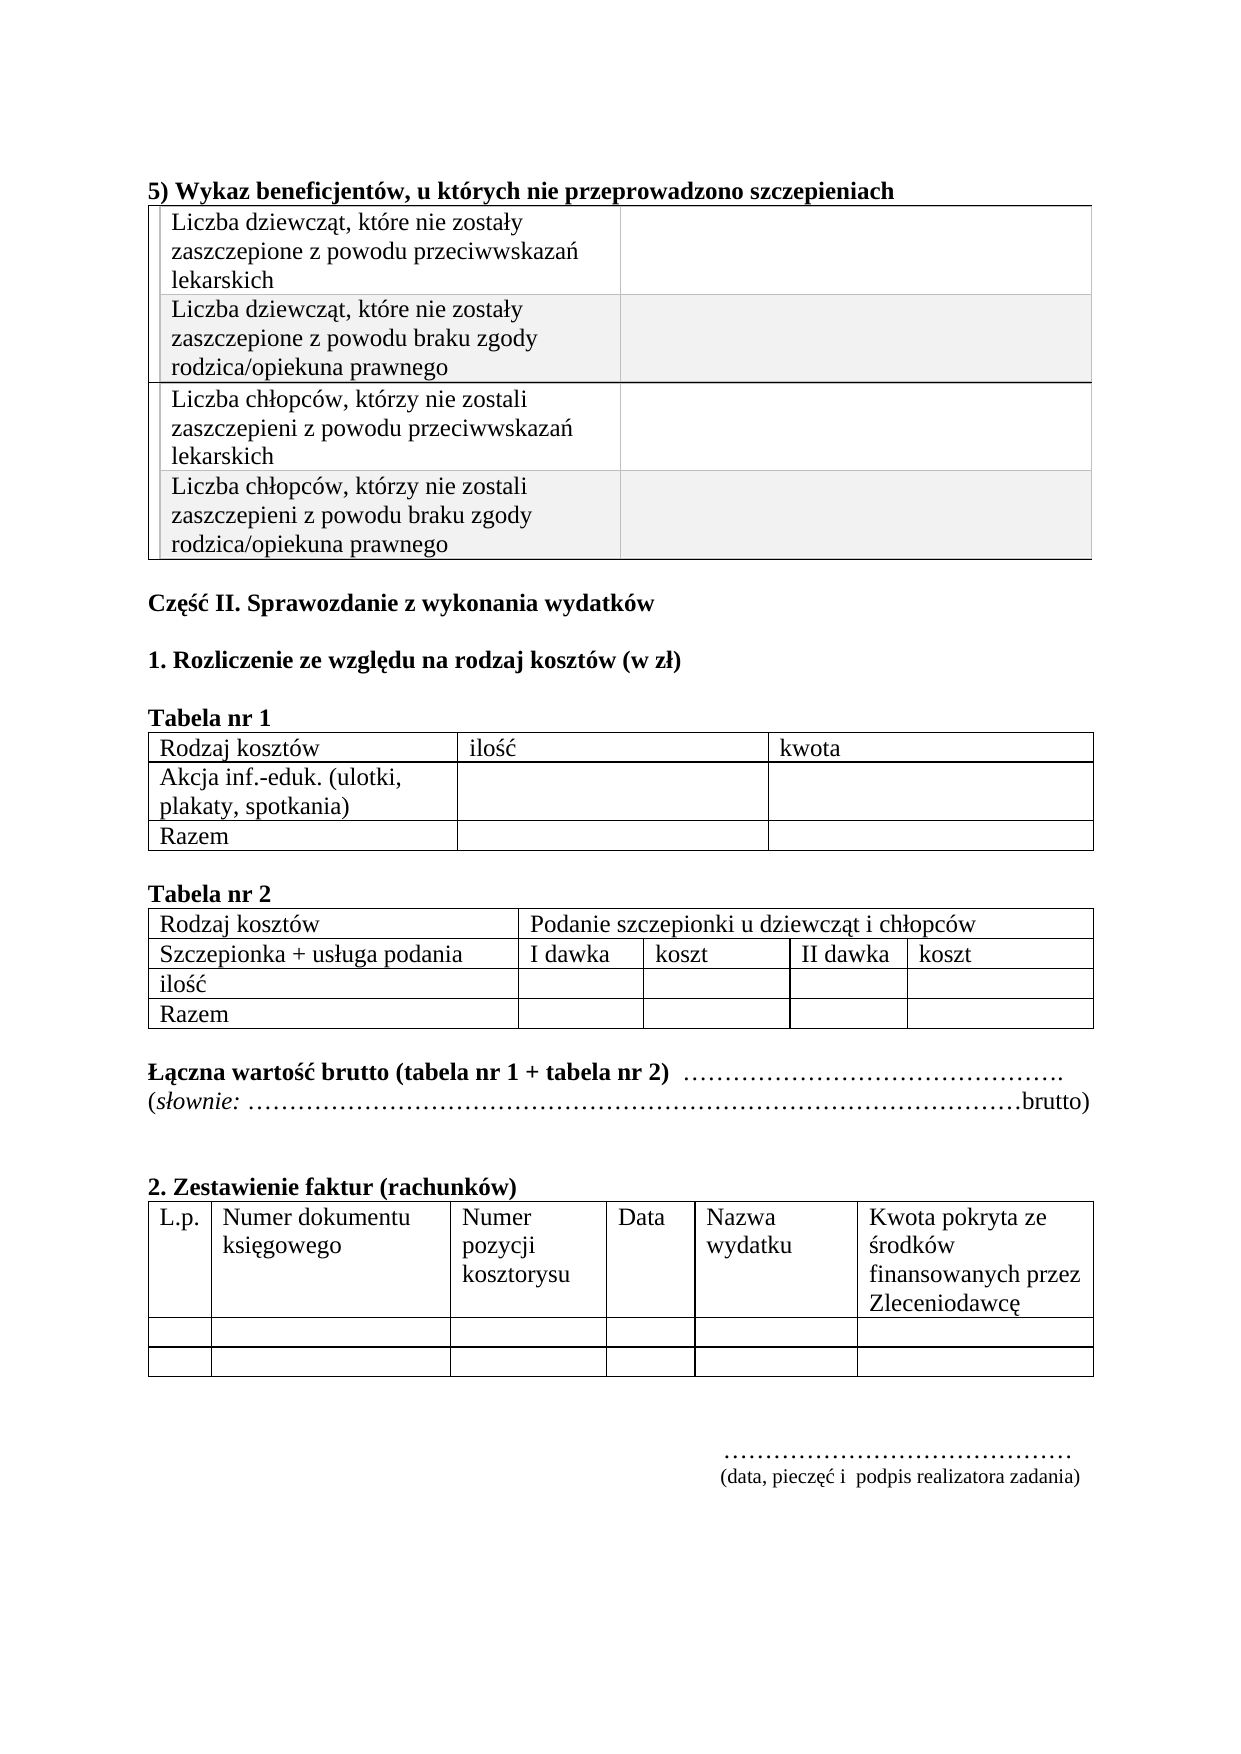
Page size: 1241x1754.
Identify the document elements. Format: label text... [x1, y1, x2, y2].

table_header Rodzaj kosztów [149, 733, 457, 761]
text Tabela nr 1 [148, 703, 1093, 732]
table_cell [149, 383, 159, 558]
table_cell koszt [908, 939, 1093, 968]
table_cell [212, 1318, 450, 1346]
table_cell [791, 969, 907, 998]
table_cell [858, 1318, 1093, 1346]
table_cell ilość [149, 969, 518, 998]
table_cell [458, 763, 768, 820]
text 5) Wykaz beneficjentów, u których nie przeprowadzono szczepieniach [148, 176, 1093, 205]
table_header Numer dokumentu księgowego [212, 1202, 450, 1317]
table_cell [451, 1318, 606, 1346]
table_cell [519, 999, 643, 1027]
text (data, pieczęć i podpis realizatora zadania) [148, 1463, 1093, 1488]
table_header Data [607, 1202, 694, 1317]
table_cell Razem [149, 999, 518, 1027]
text Tabela nr 2 [148, 879, 1093, 908]
text 1. Rozliczenie ze względu na rodzaj kosztów (w zł) [148, 645, 1093, 674]
table_cell Akcja inf.-eduk. (ulotki, plakaty, spotkania) [149, 763, 457, 820]
table_cell koszt [644, 939, 789, 968]
table_cell I dawka [519, 939, 643, 968]
table_cell [908, 969, 1093, 998]
table_cell [607, 1318, 694, 1346]
table_cell [451, 1348, 606, 1376]
text Część II. Sprawozdanie z wykonania wydatków [148, 588, 1093, 617]
table_header [161, 207, 620, 294]
table_cell [212, 1348, 450, 1376]
table_cell [769, 763, 1093, 820]
table_header Numer pozycji kosztorysu [451, 1202, 606, 1317]
table_cell [621, 384, 1091, 470]
table_header Rodzaj kosztów [149, 909, 518, 938]
table_header [621, 207, 1091, 294]
text …………………………………… [148, 1435, 1093, 1463]
table_cell [607, 1348, 694, 1376]
table_header L.p. [149, 1202, 211, 1317]
table_cell [791, 999, 907, 1027]
text 2. Zestawienie faktur (rachunków) [148, 1172, 1093, 1201]
table_cell [519, 969, 643, 998]
table_header kwota [769, 733, 1093, 761]
table_cell [149, 1318, 211, 1346]
table_header Podanie szczepionki u dziewcząt i chłopców [519, 909, 1093, 938]
table_cell [644, 999, 789, 1027]
table_cell [696, 1318, 857, 1346]
table_cell Razem [149, 821, 457, 850]
table_cell [161, 384, 620, 470]
table_cell Szczepionka + usługa podania [149, 939, 518, 968]
table_cell [908, 999, 1093, 1027]
text Łączna wartość brutto (tabela nr 1 + tabela nr 2) ………………………………………. [148, 1057, 1093, 1086]
table_cell II dawka [791, 939, 907, 968]
table_cell [858, 1348, 1093, 1376]
table_header Kwota pokryta ze środków finansowanych przez Zleceniodawcę [858, 1202, 1093, 1317]
table_header ilość [458, 733, 768, 761]
table_cell [149, 1348, 211, 1376]
table_header Nazwa wydatku [696, 1202, 857, 1317]
table_cell [644, 969, 789, 998]
table_cell [458, 821, 768, 850]
table_header [149, 206, 159, 382]
table_cell [769, 821, 1093, 850]
text (słownie: …………………………………………………………………………………brutto) [148, 1086, 1093, 1115]
table_cell [696, 1348, 857, 1376]
